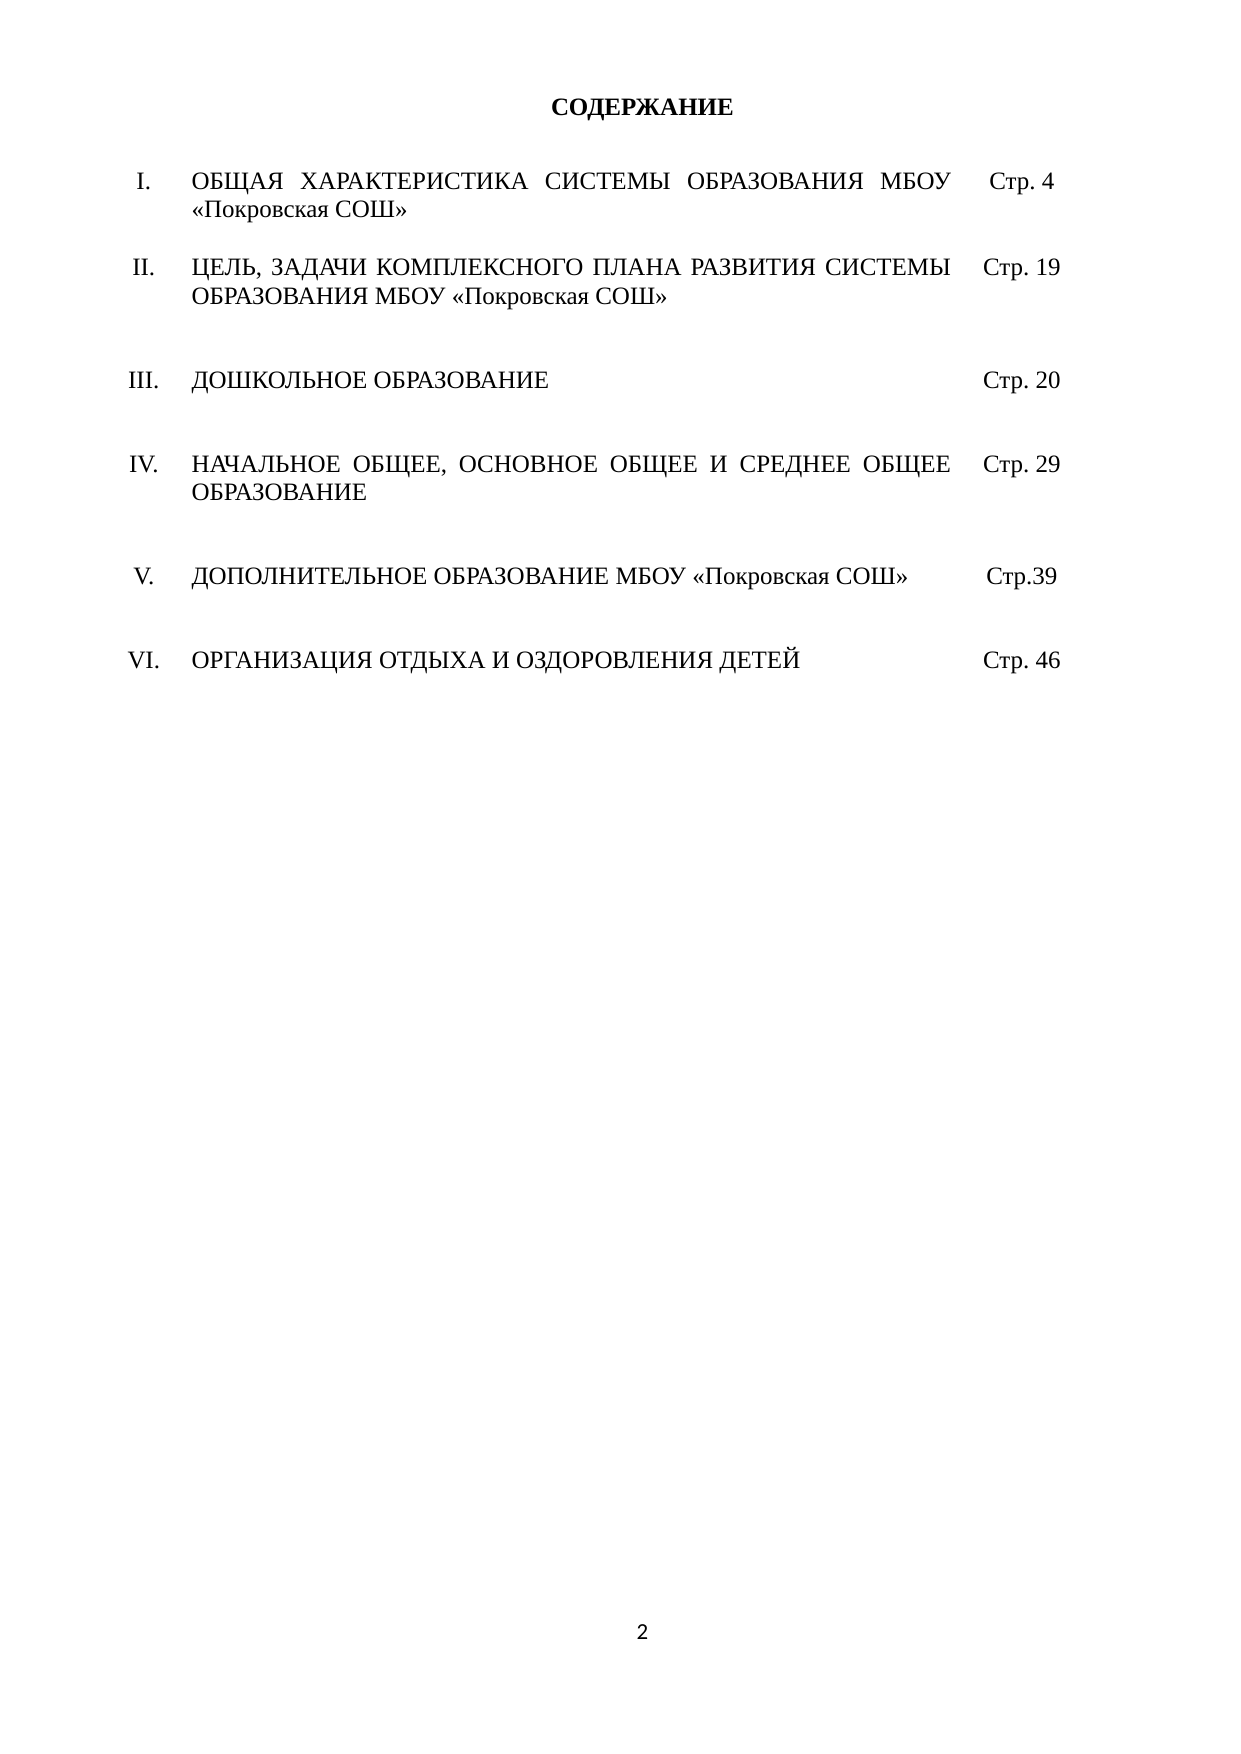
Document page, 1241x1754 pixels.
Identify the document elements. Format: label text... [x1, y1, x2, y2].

table_cell Стр. 19 [963, 252, 1080, 365]
table_cell ЦЕЛЬ, ЗАДАЧИ КОМПЛЕКСНОГО ПЛАНА РАЗВИТИЯ СИСТЕМЫ ОБРАЗОВАНИЯ МБОУ «Покровская СОШ» [180, 252, 963, 365]
table_cell VI. [107, 645, 180, 758]
text СОДЕРЖАНИЕ [118, 92, 1166, 120]
table_cell III. [107, 365, 180, 449]
table_cell ДОШКОЛЬНОЕ ОБРАЗОВАНИЕ [180, 365, 963, 449]
table_cell V. [107, 561, 180, 645]
table_header I. [107, 166, 180, 252]
table_cell IV. [107, 449, 180, 561]
table_cell Стр. 46 [963, 645, 1080, 758]
table_header Стр. 4 [963, 166, 1080, 252]
table_cell Стр. 29 [963, 449, 1080, 561]
table_cell ОРГАНИЗАЦИЯ ОТДЫХА И ОЗДОРОВЛЕНИЯ ДЕТЕЙ [180, 645, 963, 758]
table_header ОБЩАЯ ХАРАКТЕРИСТИКА СИСТЕМЫ ОБРАЗОВАНИЯ МБОУ «Покровская СОШ» [180, 166, 963, 252]
table_cell НАЧАЛЬНОЕ ОБЩЕЕ, ОСНОВНОЕ ОБЩЕЕ И СРЕДНЕЕ ОБЩЕЕ ОБРАЗОВАНИЕ [180, 449, 963, 561]
table_cell II. [107, 252, 180, 365]
table_cell ДОПОЛНИТЕЛЬНОЕ ОБРАЗОВАНИЕ МБОУ «Покровская СОШ» [180, 561, 963, 645]
table_cell Стр.39 [963, 561, 1080, 645]
table_cell Стр. 20 [963, 365, 1080, 449]
